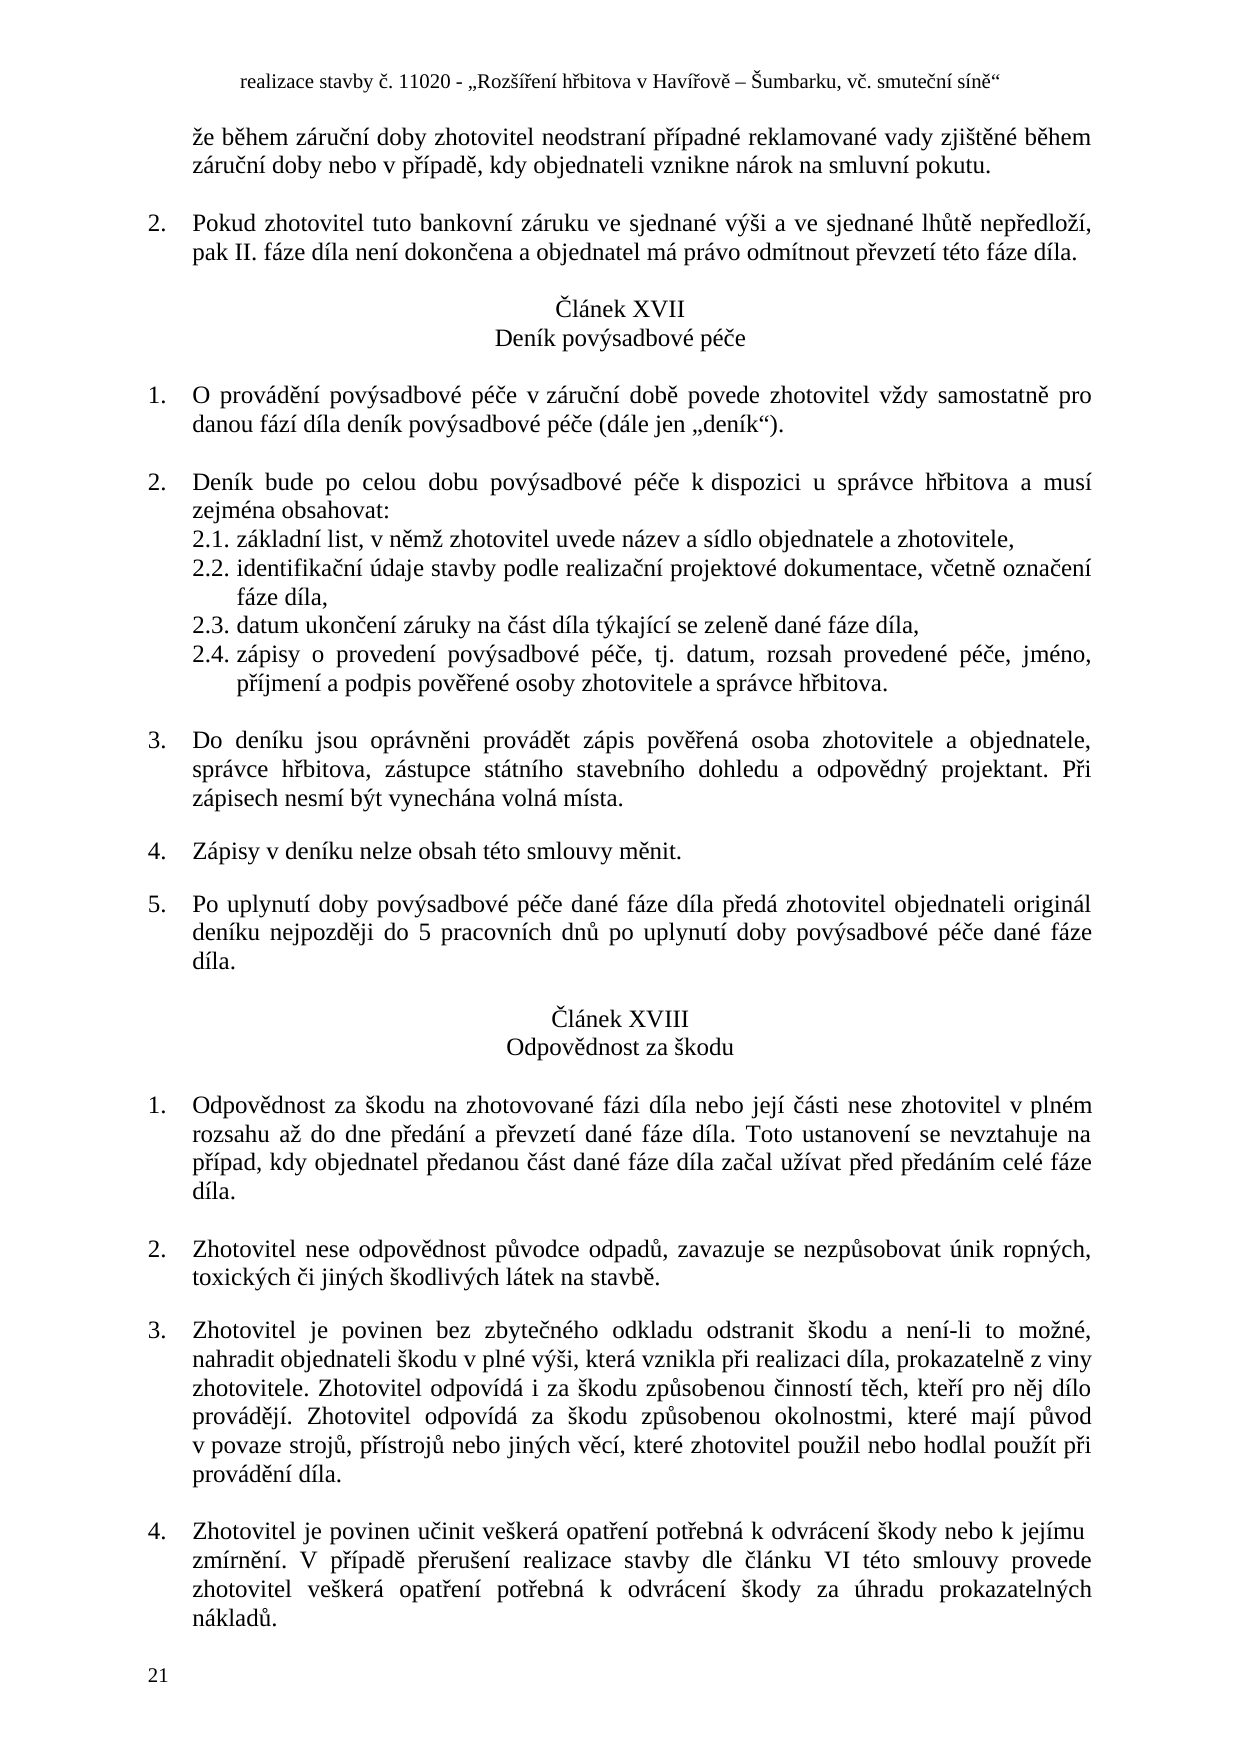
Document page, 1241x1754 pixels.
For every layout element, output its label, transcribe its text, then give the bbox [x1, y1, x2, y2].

list Odpovědnost za škodu na zhotovované fázi díla nebo její části nese zhotovitel v plném rozsahu až do dne předání a převzetí dané fáze díla. Toto ustanovení se nevztahuje na případ, kdy objednatel předanou část dané fáze díla začal užívat před předáním celé fáze díla. [148, 1090, 1092, 1205]
list Zápisy v deníku nelze obsah této smlouvy měnit. [148, 836, 1092, 864]
text Článek XVII [148, 294, 1092, 323]
list Do deníku jsou oprávněni provádět zápis pověřená osoba zhotovitele a objednatele, správce hřbitova, zástupce státního stavebního dohledu a odpovědný projektant. Při zápisech nesmí být vynechána volná místa. [148, 726, 1092, 812]
list základní list, v němž zhotovitel uvede název a sídlo objednatele a zhotovitele, [192, 524, 1092, 553]
list Zhotovitel je povinen bez zbytečného odkladu odstranit škodu a není-li to možné, nahradit objednateli škodu v plné výši, která vznikla při realizaci díla, prokazatelně z viny zhotovitele. Zhotovitel odpovídá i za škodu způsobenou činností těch, kteří pro něj dílo provádějí. Zhotovitel odpovídá za škodu způsobenou okolnostmi, které mají původ v povaze strojů, přístrojů nebo jiných věcí, které zhotovitel použil nebo hodlal použít při provádění díla. [148, 1315, 1092, 1488]
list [148, 122, 1092, 179]
text Deník povýsadbové péče [148, 323, 1092, 352]
text Článek XVIII [148, 1004, 1092, 1032]
list Po uplynutí doby povýsadbové péče dané fáze díla předá zhotovitel objednateli originál deníku nejpozději do 5 pracovních dnů po uplynutí doby povýsadbové péče dané fáze díla. [148, 889, 1092, 975]
list datum ukončení záruky na část díla týkající se zeleně dané fáze díla, [192, 611, 1092, 639]
list identifikační údaje stavby podle realizační projektové dokumentace, včetně označení fáze díla, [192, 553, 1092, 611]
list Zhotovitel nese odpovědnost původce odpadů, zavazuje se nezpůsobovat únik ropných, toxických či jiných škodlivých látek na stavbě. [148, 1234, 1092, 1291]
list O provádění povýsadbové péče v záruční době povede zhotovitel vždy samostatně pro danou fází díla deník povýsadbové péče (dále jen „deník“). [148, 381, 1092, 438]
list zápisy o provedení povýsadbové péče, tj. datum, rozsah provedené péče, jméno, příjmení a podpis pověřené osoby zhotovitele a správce hřbitova. [192, 639, 1092, 697]
text Odpovědnost za škodu [148, 1032, 1092, 1061]
list Zhotovitel je povinen učinit veškerá opatření potřebná k odvrácení škody nebo k jejímu zmírnění. V případě přerušení realizace stavby dle článku VI této smlouvy provede zhotovitel veškerá opatření potřebná k odvrácení škody za úhradu prokazatelných nákladů. [148, 1516, 1092, 1631]
list Deník bude po celou dobu povýsadbové péče k dispozici u správce hřbitova a musí zejména obsahovat: [148, 467, 1092, 524]
list Pokud zhotovitel tuto bankovní záruku ve sjednané výši a ve sjednané lhůtě nepředloží, pak II. fáze díla není dokončena a objednatel má právo odmítnout převzetí této fáze díla. [148, 208, 1092, 266]
